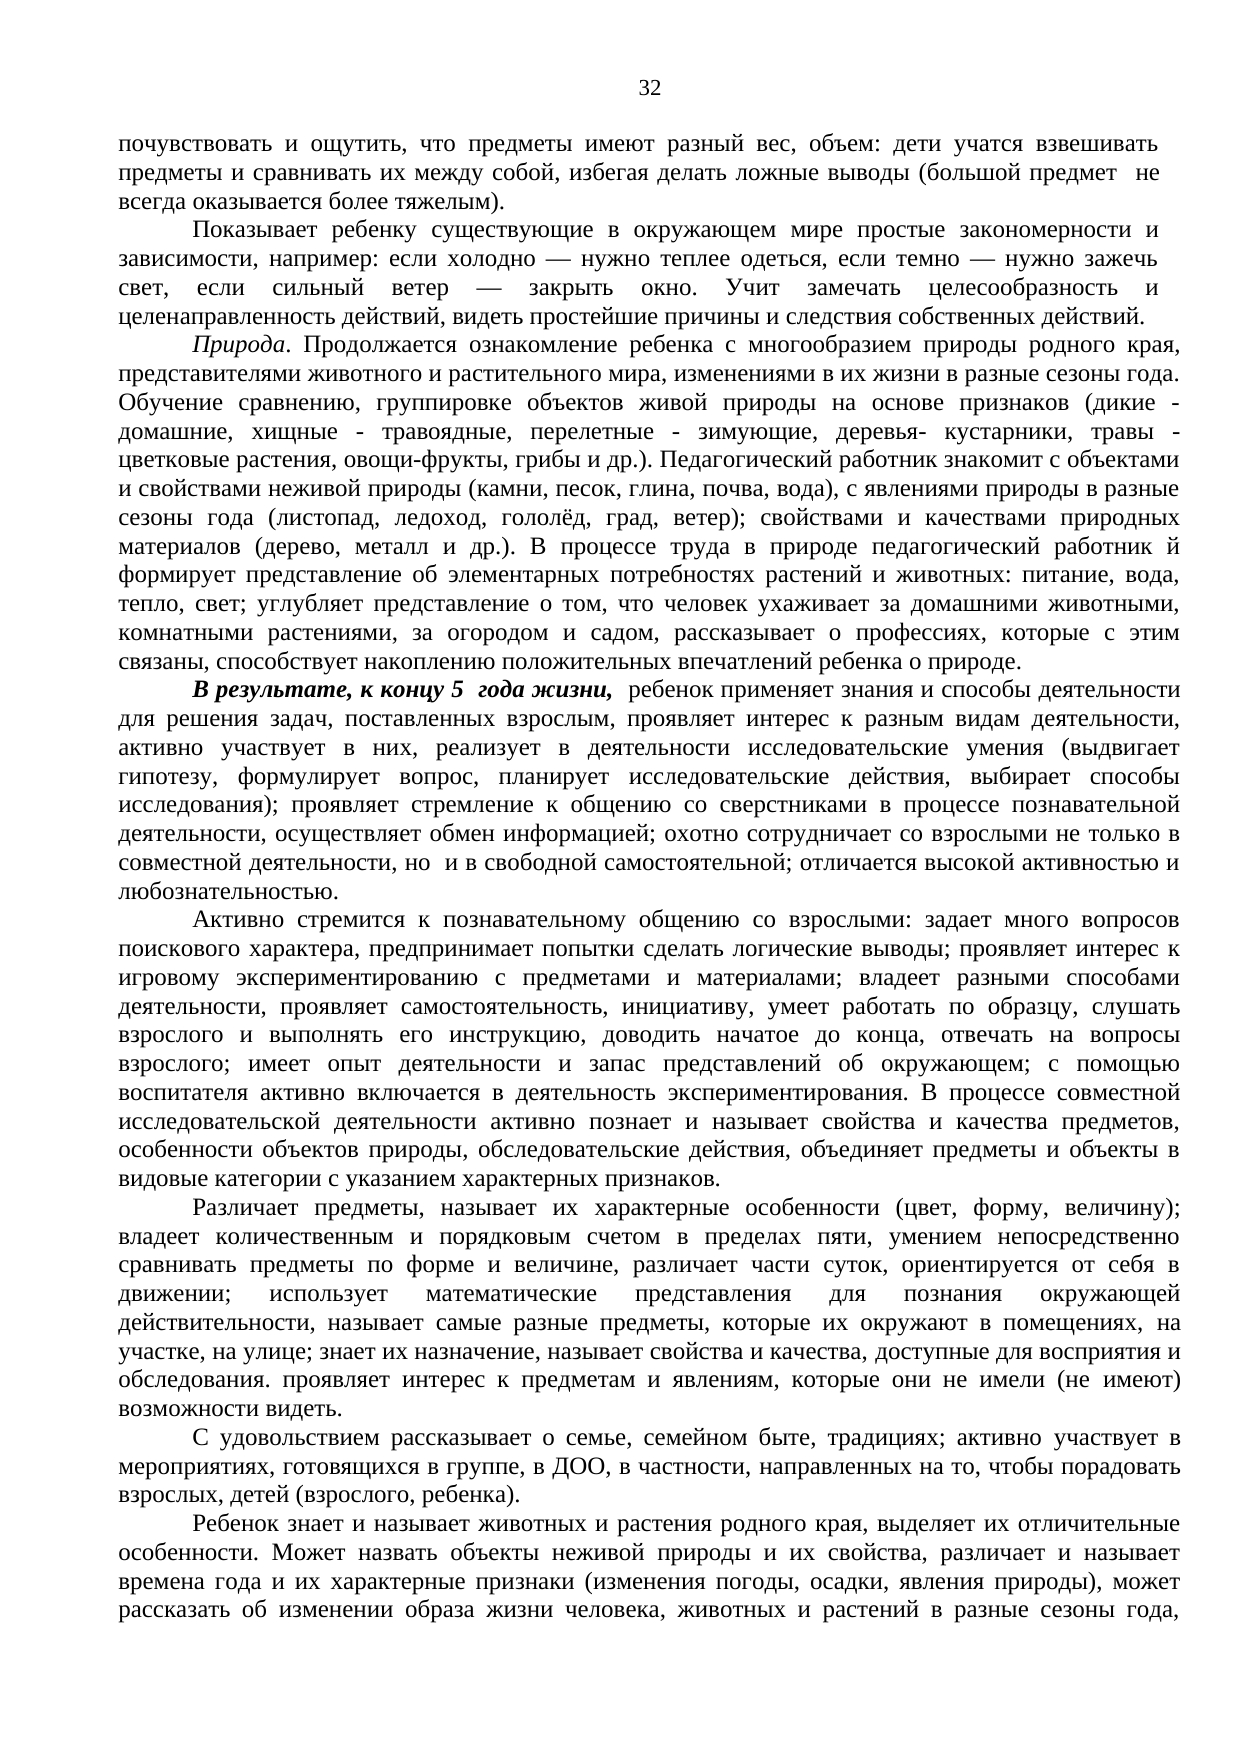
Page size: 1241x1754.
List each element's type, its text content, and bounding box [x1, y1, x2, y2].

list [118, 128, 1160, 214]
text В результате, к концу 5 года жизни, ребенок применяет знания и способы деятельности для решения задач, поставленных взрослым, проявляет интерес к разным видам деятельности, активно участвует в них, реализует в деятельности исследовательские умения (выдвигает гипотезу, формулирует вопрос, планирует исследовательские действия, выбирает способы исследования); проявляет стремление к общению со сверстниками в процессе познавательной деятельности, осуществляет обмен информацией; охотно сотрудничает со взрослыми не только в совместной деятельности, но и в свободной самостоятельной; отличается высокой активностью и любознательностью. [118, 674, 1181, 904]
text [118, 1508, 1181, 1623]
list Показывает ребенку существующие в окружающем мире простые закономерности и зависимости, например: если холодно — нужно теплее одеться, если темно — нужно зажечь свет, если сильный ветер — закрыть окно. Учит замечать целесообразность и целенаправленность действий, видеть простейшие причины и следствия собственных действий. [118, 214, 1160, 329]
text С удовольствием рассказывает о семье, семейном быте, традициях; активно участвует в мероприятиях, готовящихся в группе, в ДОО, в частности, направленных на то, чтобы порадовать взрослых, детей (взрослого, ребенка). [118, 1422, 1181, 1508]
text Различает предметы, называет их характерные особенности (цвет, форму, величину); владеет количественным и порядковым счетом в пределах пяти, умением непосредственно сравнивать предметы по форме и величине, различает части суток, ориентируется от себя в движении; использует математические представления для познания окружающей действительности, называет самые разные предметы, которые их окружают в помещениях, на участке, на улице; знает их назначение, называет свойства и качества, доступные для восприятия и обследования. проявляет интерес к предметам и явлениям, которые они не имели (не имеют) возможности видеть. [118, 1192, 1181, 1422]
text Природа. Продолжается ознакомление ребенка с многообразием природы родного края, представителями животного и растительного мира, изменениями в их жизни в разные сезоны года. Обучение сравнению, группировке объектов живой природы на основе признаков (дикие - домашние, хищные - травоядные, перелетные - зимующие, деревья- кустарники, травы - цветковые растения, овощи-фрукты, грибы и др.). Педагогический работник знакомит с объектами и свойствами неживой природы (камни, песок, глина, почва, вода), с явлениями природы в разные сезоны года (листопад, ледоход, гололёд, град, ветер); свойствами и качествами природных материалов (дерево, металл и др.). В процессе труда в природе педагогический работник й формирует представление об элементарных потребностях растений и животных: питание, вода, тепло, свет; углубляет представление о том, что человек ухаживает за домашними животными, комнатными растениями, за огородом и садом, рассказывает о профессиях, которые с этим связаны, способствует накоплению положительных впечатлений ребенка о природе. [118, 329, 1181, 674]
text Активно стремится к познавательному общению со взрослыми: задает много вопросов поискового характера, предпринимает попытки сделать логические выводы; проявляет интерес к игровому экспериментированию с предметами и материалами; владеет разными способами деятельности, проявляет самостоятельность, инициативу, умеет работать по образцу, слушать взрослого и выполнять его инструкцию, доводить начатое до конца, отвечать на вопросы взрослого; имеет опыт деятельности и запас представлений об окружающем; с помощью воспитателя активно включается в деятельность экспериментирования. В процессе совместной исследовательской деятельности активно познает и называет свойства и качества предметов, особенности объектов природы, обследовательские действия, объединяет предметы и объекты в видовые категории с указанием характерных признаков. [118, 904, 1181, 1192]
